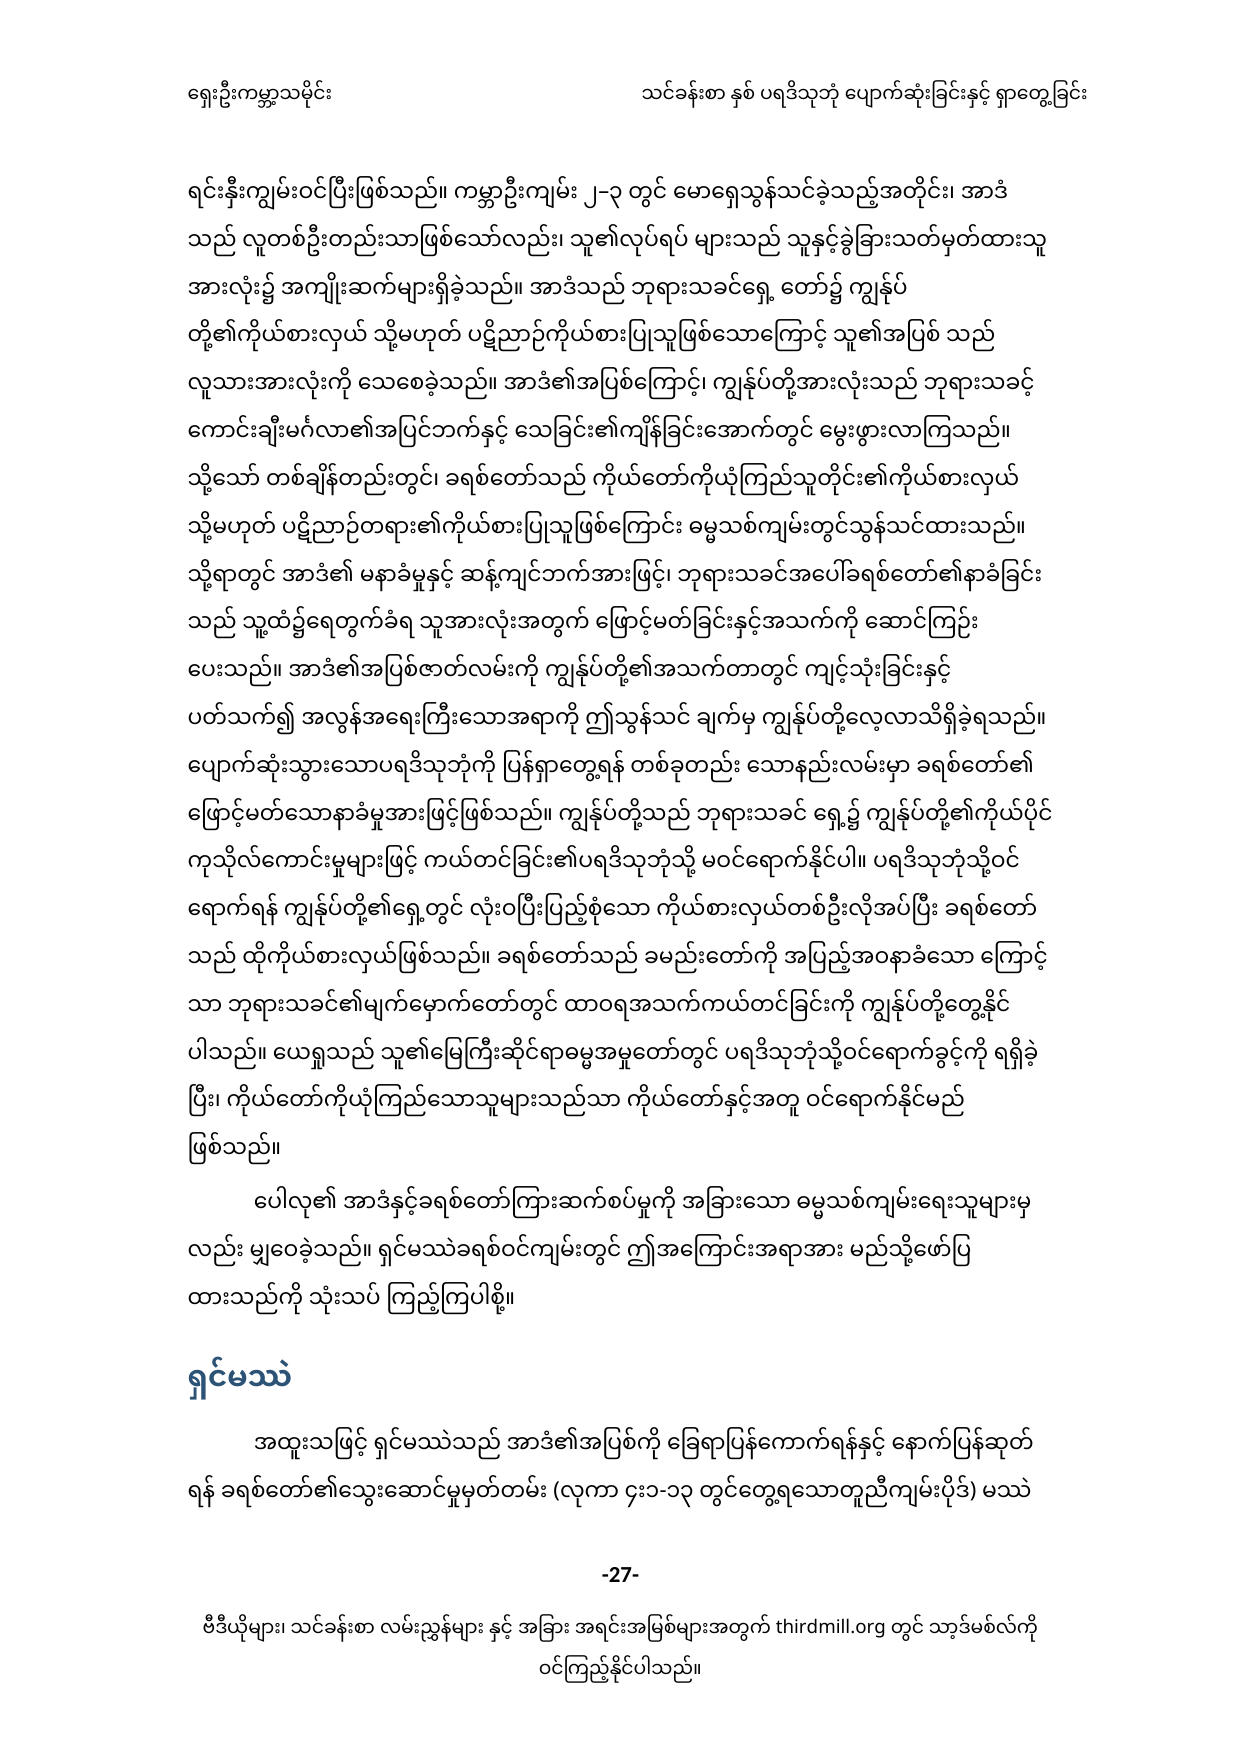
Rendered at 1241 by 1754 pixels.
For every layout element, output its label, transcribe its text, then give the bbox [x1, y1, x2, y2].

text ပေါလု၏ အာဒံနှင့်ခရစ်တော်ကြားဆက်စပ်မှုကို အခြားသော ဓမ္မသစ်ကျမ်းရေးသူများမှလည်း မျှဝေခဲ့သည်။ ရှင်မဿဲခရစ်ဝင်ကျမ်းတွင် ဤအကြောင်းအရာအား မည်သို့ဖော်ပြထားသည်ကို သုံးသပ် ကြည့်ကြပါစို့။ [187, 1180, 1053, 1323]
subtitle ရှင်မဿဲ [187, 1348, 1053, 1412]
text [187, 169, 1053, 1173]
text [187, 1420, 1053, 1516]
